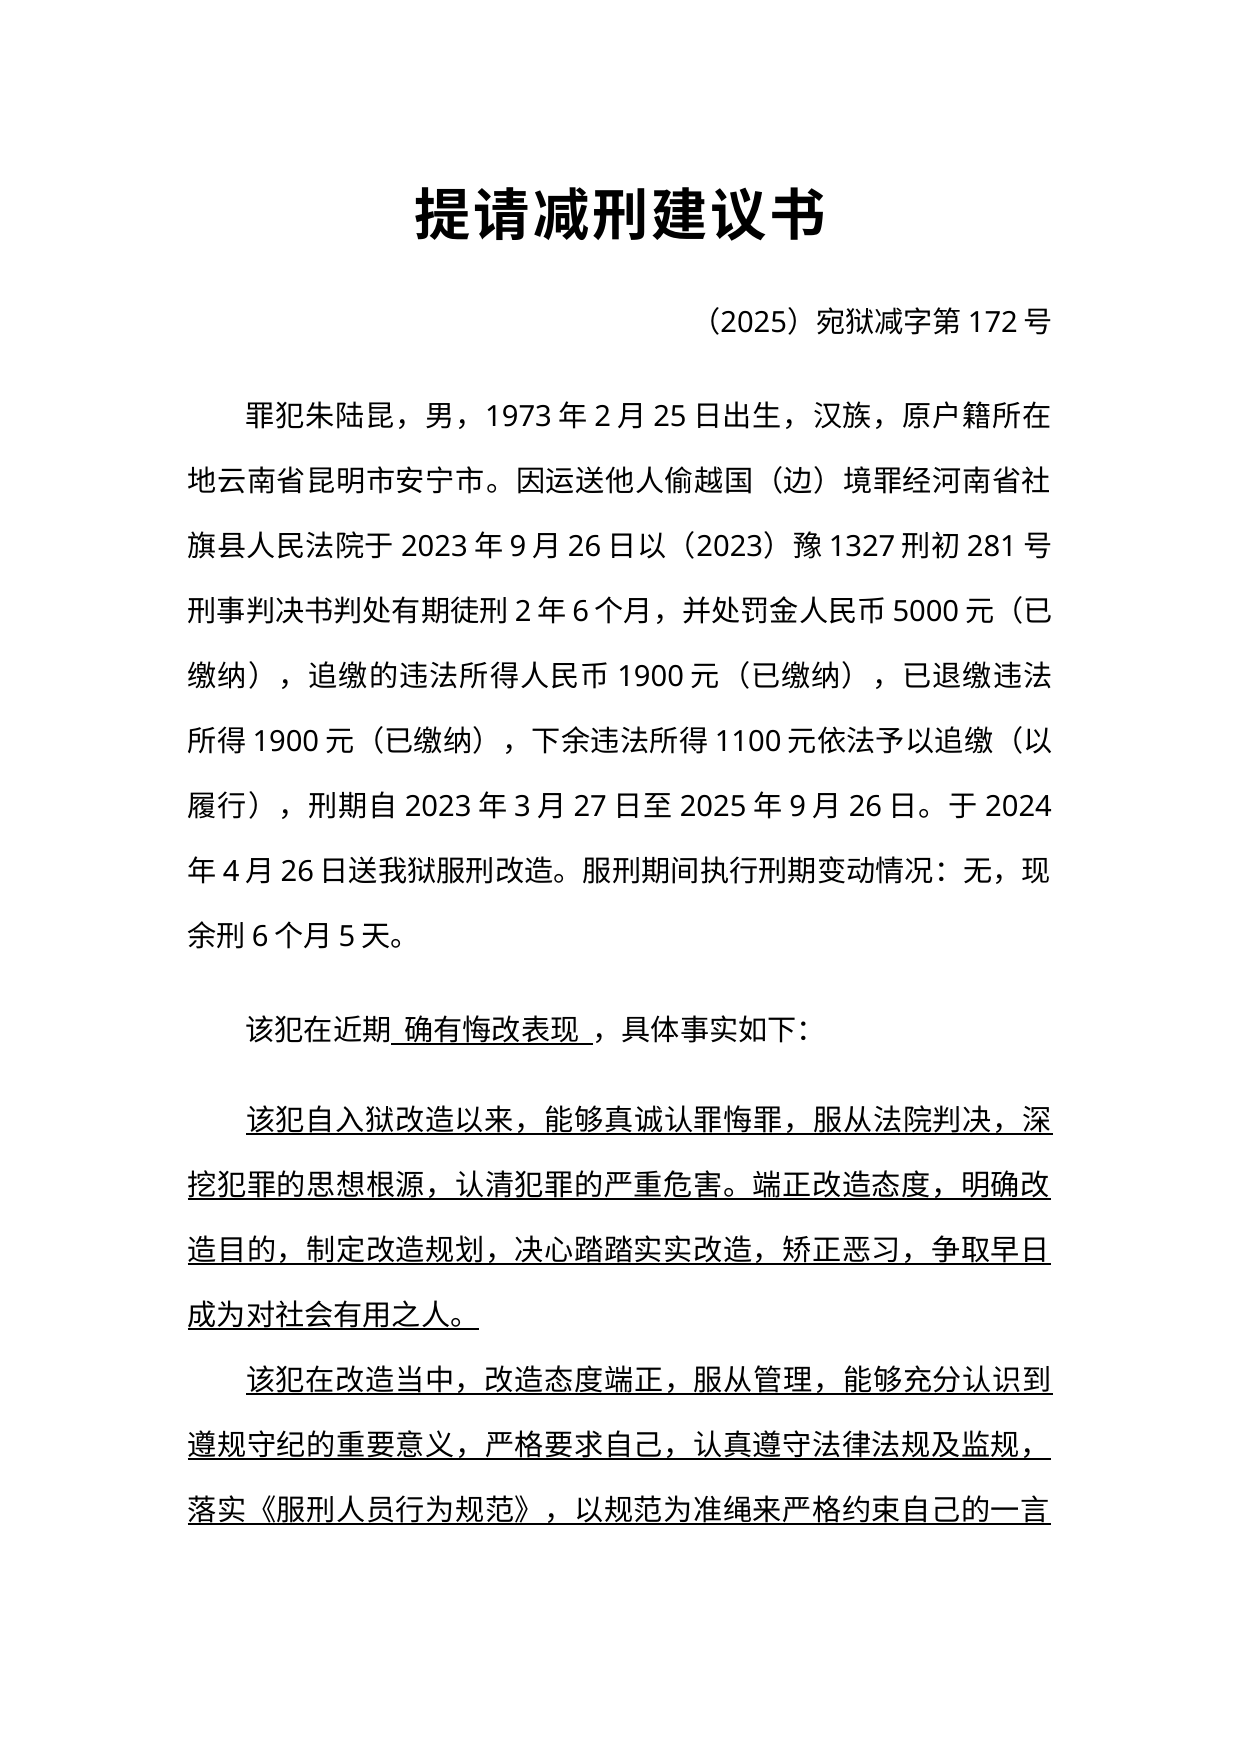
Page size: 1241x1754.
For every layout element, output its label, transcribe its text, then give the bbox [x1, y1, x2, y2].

text 罪犯朱陆昆，男，1973年2月25日出生，汉族，原户籍所在地云南省昆明市安宁市。因运送他人偷越国（边）境罪经河南省社旗县人民法院于2023年9月26日以（2023）豫1327刑初281号刑事判决书判处有期徒刑2年6个月，并处罚金人民币5000元（已缴纳），追缴的违法所得人民币1900元（已缴纳），已退缴违法所得1900元（已缴纳），下余违法所得1100元依法予以追缴（以履行），刑期自2023年3月27日至2025年9月26日。于2024年4月26日送我狱服刑改造。服刑期间执行刑期变动情况：无，现余刑6个月5天。 [187, 382, 1053, 967]
text 该犯在近期 确有悔改表现 ，具体事实如下： [187, 996, 1053, 1061]
text 该犯自入狱改造以来，能够真诚认罪悔罪，服从法院判决，深挖犯罪的思想根源，认清犯罪的严重危害。端正改造态度，明确改造目的，制定改造规划，决心踏踏实实改造，矫正恶习，争取早日成为对社会有用之人。 [187, 1086, 1053, 1346]
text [187, 1346, 1053, 1541]
text 提请减刑建议书 [187, 162, 1053, 259]
text （2025）宛狱减字第172号 [246, 288, 1053, 353]
